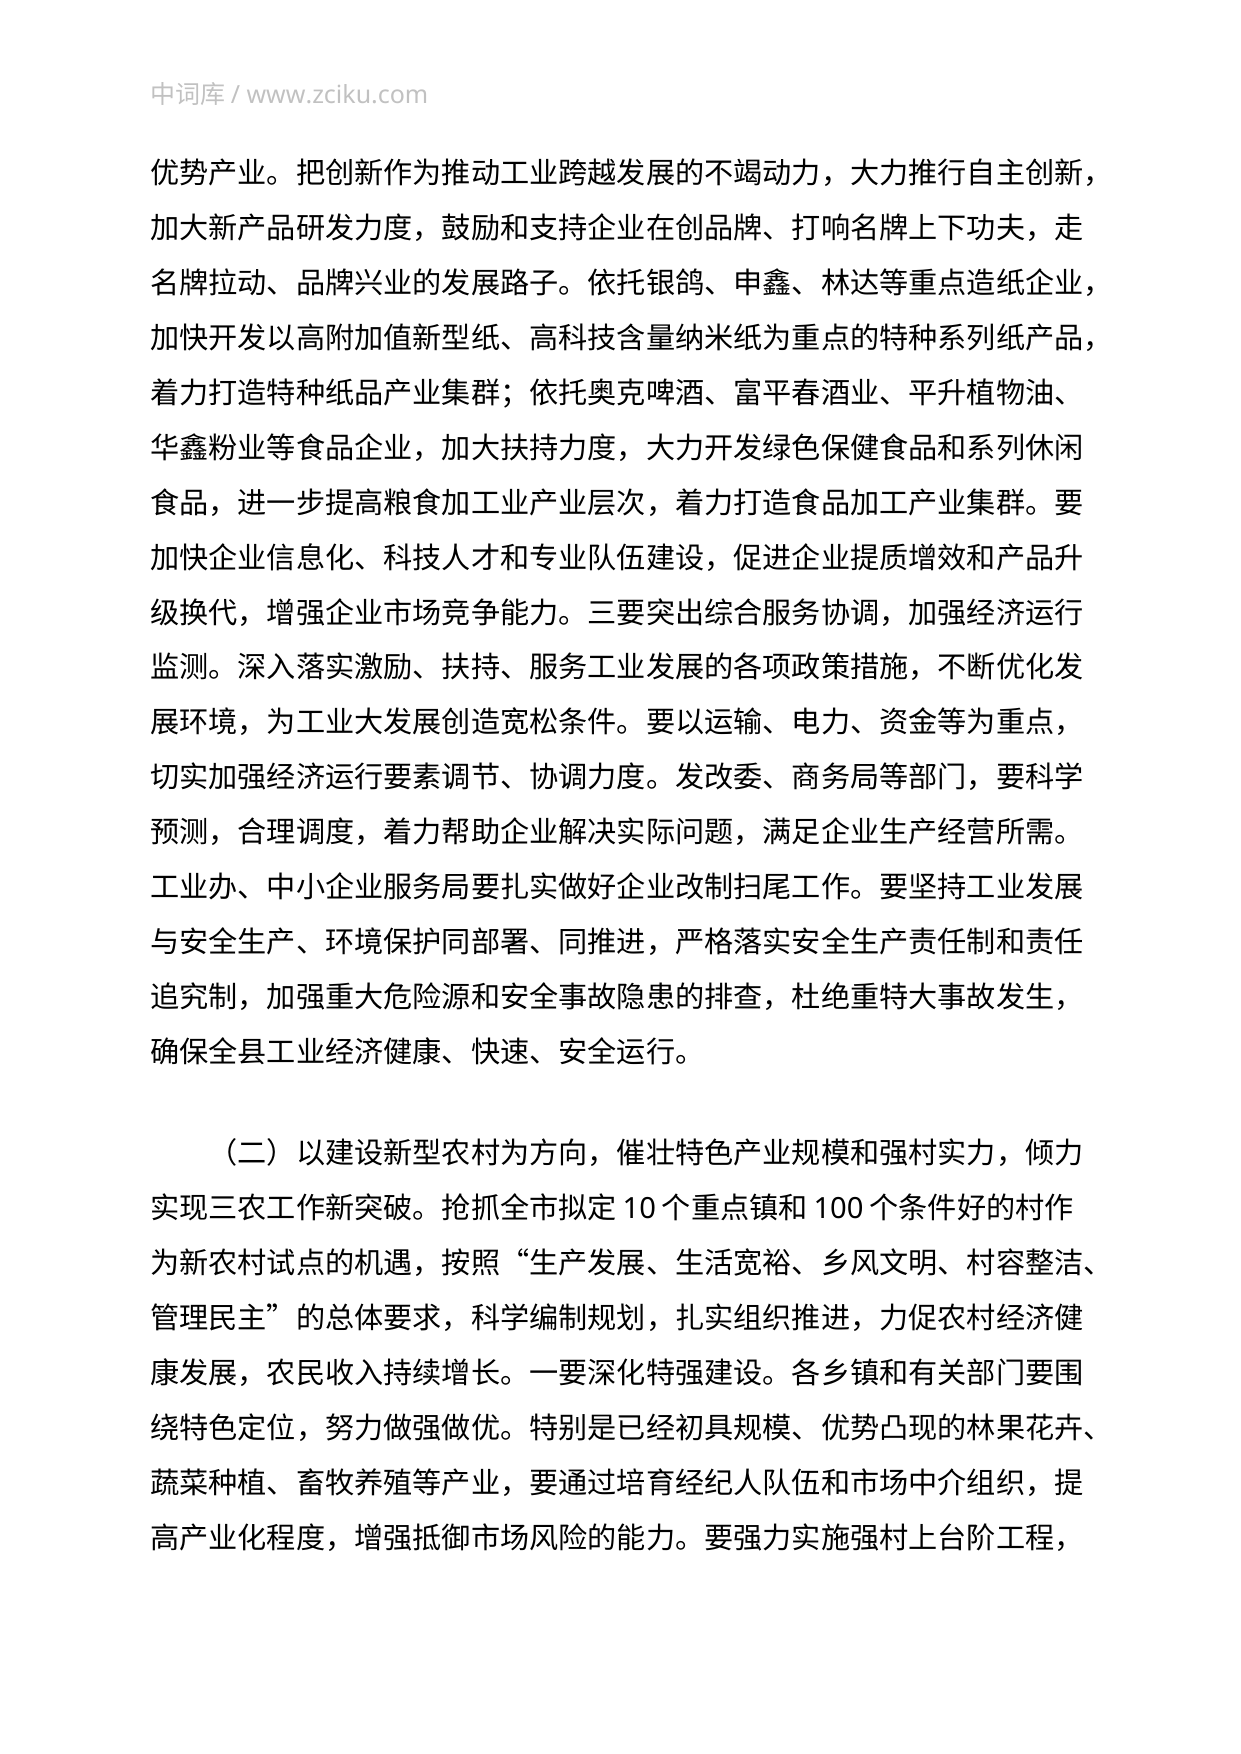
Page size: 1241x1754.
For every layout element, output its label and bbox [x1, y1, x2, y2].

text [150, 1130, 1090, 1557]
text [150, 150, 1090, 1071]
